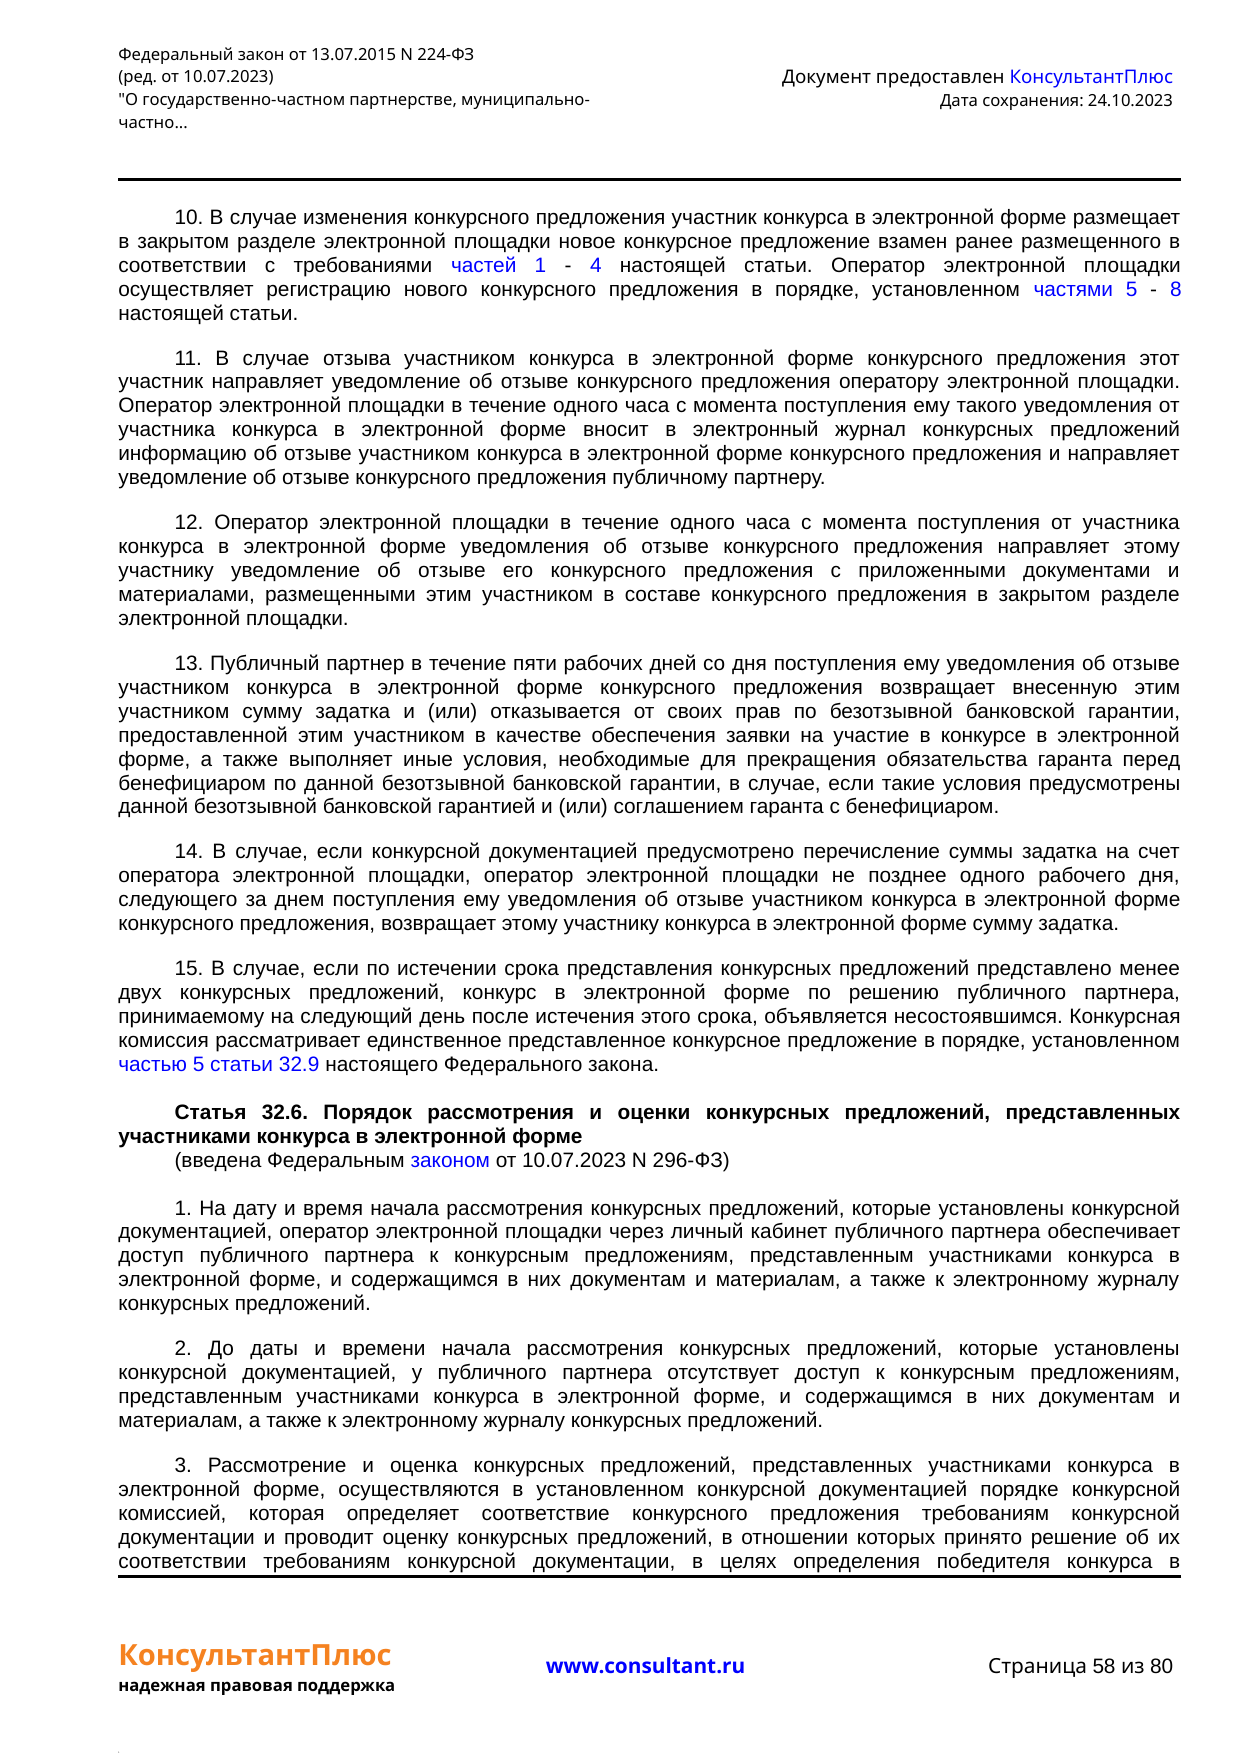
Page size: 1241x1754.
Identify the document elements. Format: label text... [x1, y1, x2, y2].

text 1. На дату и время начала рассмотрения конкурсных предложений, которые установлены конкурсной документацией, оператор электронной площадки через личный кабинет публичного партнера обеспечивает доступ публичного партнера к конкурсным предложениям, представленным участниками конкурса в электронной форме, и содержащимся в них документам и материалам, а также к электронному журналу конкурсных предложений. [118, 1195, 1181, 1315]
text 2. До даты и времени начала рассмотрения конкурсных предложений, которые установлены конкурсной документацией, у публичного партнера отсутствует доступ к конкурсным предложениям, представленным участниками конкурса в электронной форме, и содержащимся в них документам и материалам, а также к электронному журналу конкурсных предложений. [118, 1336, 1181, 1432]
text 11. В случае отзыва участником конкурса в электронной форме конкурсного предложения этот участник направляет уведомление об отзыве конкурсного предложения оператору электронной площадки. Оператор электронной площадки в течение одного часа с момента поступления ему такого уведомления от участника конкурса в электронной форме вносит в электронный журнал конкурсных предложений информацию об отзыве участником конкурса в электронной форме конкурсного предложения и направляет уведомление об отзыве конкурсного предложения публичному партнеру. [118, 345, 1181, 489]
text 12. Оператор электронной площадки в течение одного часа с момента поступления от участника конкурса в электронной форме уведомления об отзыве конкурсного предложения направляет этому участнику уведомление об отзыве его конкурсного предложения с приложенными документами и материалами, размещенными этим участником в составе конкурсного предложения в закрытом разделе электронной площадки. [118, 510, 1181, 630]
text 14. В случае, если конкурсной документацией предусмотрено перечисление суммы задатка на счет оператора электронной площадки, оператор электронной площадки не позднее одного рабочего дня, следующего за днем поступления ему уведомления об отзыве участником конкурса в электронной форме конкурсного предложения, возвращает этому участнику конкурса в электронной форме сумму задатка. [118, 839, 1181, 935]
text (введена Федеральным законом от 10.07.2023 N 296-ФЗ) [118, 1147, 1181, 1171]
text 15. В случае, если по истечении срока представления конкурсных предложений представлено менее двух конкурсных предложений, конкурс в электронной форме по решению публичного партнера, принимаемому на следующий день после истечения этого срока, объявляется несостоявшимся. Конкурсная комиссия рассматривает единственное представленное конкурсное предложение в порядке, установленном частью 5 статьи 32.9 настоящего Федерального закона. [118, 956, 1181, 1076]
text 10. В случае изменения конкурсного предложения участник конкурса в электронной форме размещает в закрытом разделе электронной площадки новое конкурсное предложение взамен ранее размещенного в соответствии с требованиями частей 1 - 4 настоящей статьи. Оператор электронной площадки осуществляет регистрацию нового конкурсного предложения в порядке, установленном частями 5 - 8 настоящей статьи. [118, 205, 1181, 324]
text 13. Публичный партнер в течение пяти рабочих дней со дня поступления ему уведомления об отзыве участником конкурса в электронной форме конкурсного предложения возвращает внесенную этим участником сумму задатка и (или) отказывается от своих прав по безотзывной банковской гарантии, предоставленной этим участником в качестве обеспечения заявки на участие в конкурсе в электронной форме, а также выполняет иные условия, необходимые для прекращения обязательства гаранта перед бенефициаром по данной безотзывной банковской гарантии, в случае, если такие условия предусмотрены данной безотзывной банковской гарантией и (или) соглашением гаранта с бенефициаром. [118, 651, 1181, 818]
title Статья 32.6. Порядок рассмотрения и оценки конкурсных предложений, представленных участниками конкурса в электронной форме [118, 1099, 1181, 1147]
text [118, 1453, 1181, 1572]
